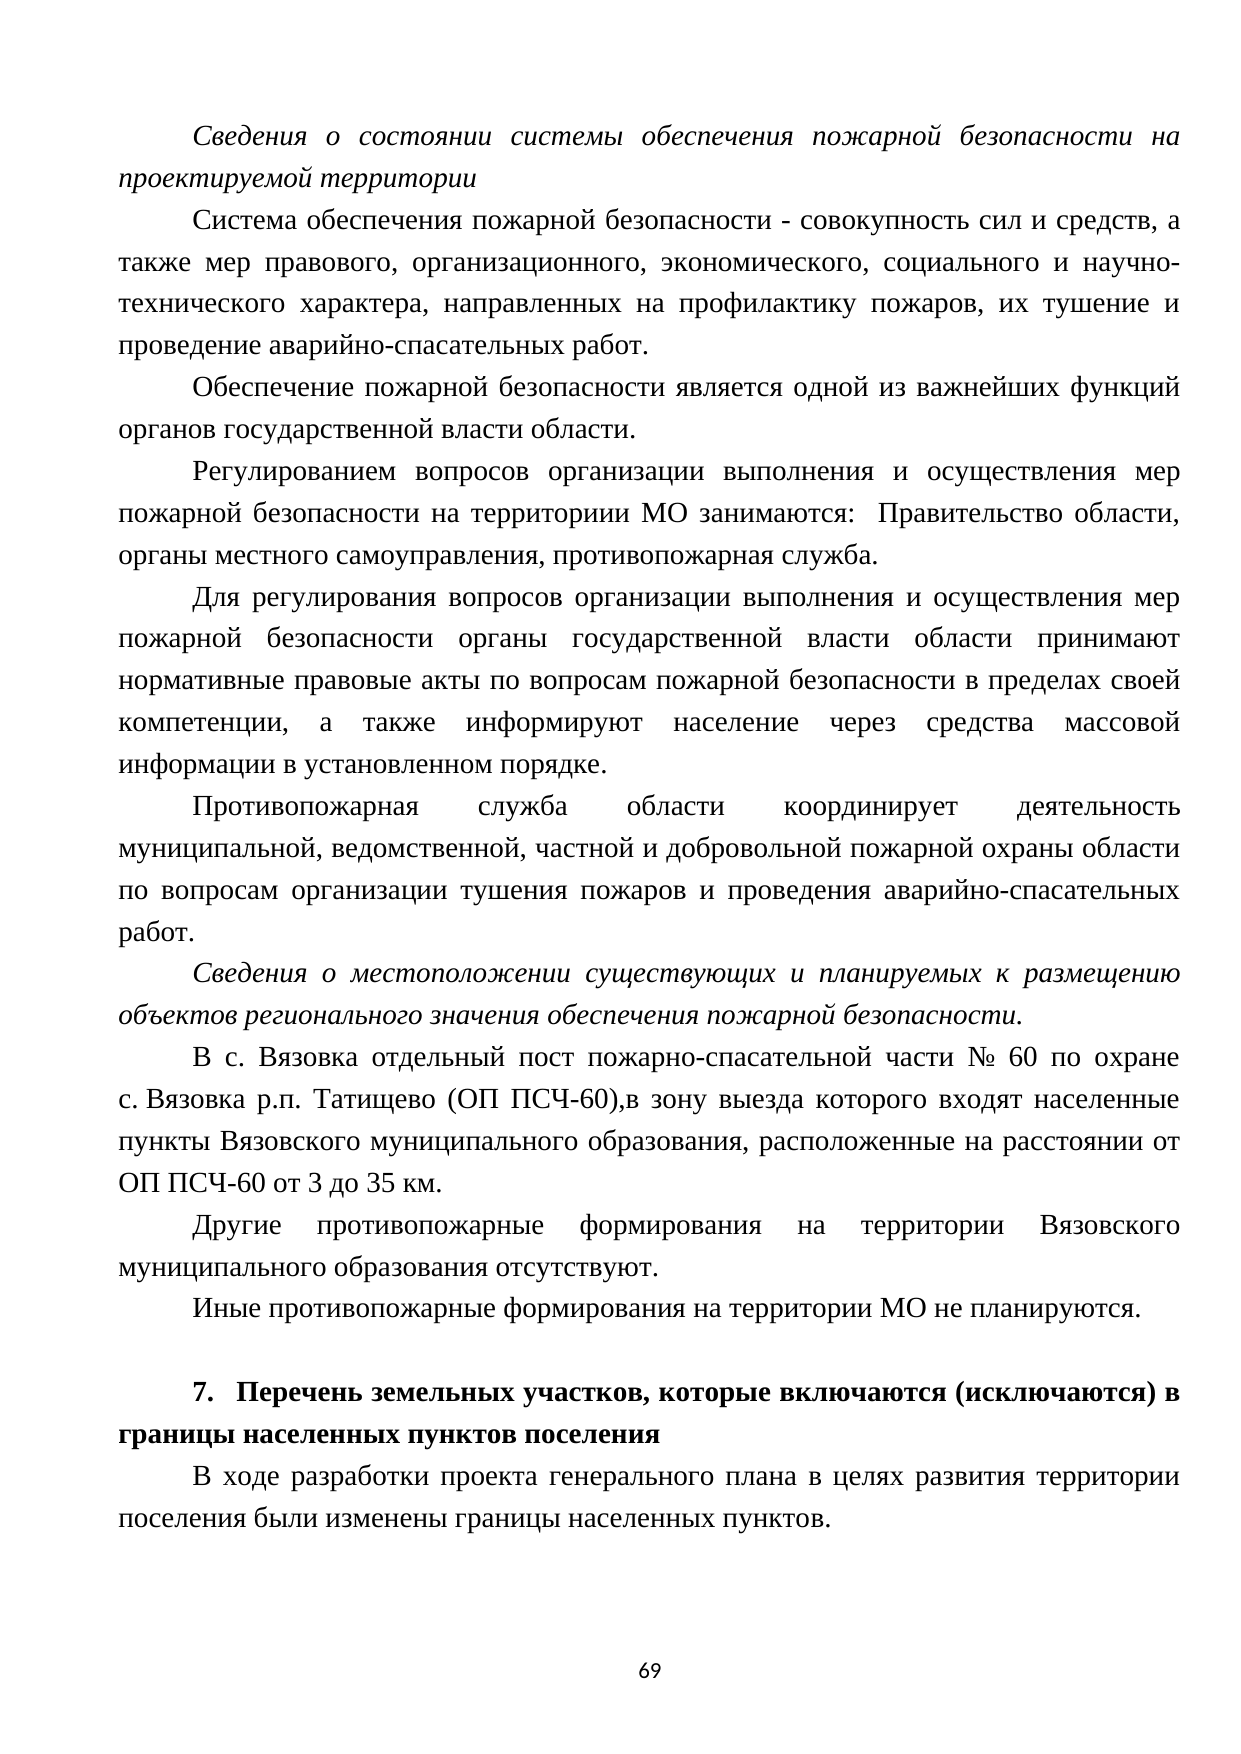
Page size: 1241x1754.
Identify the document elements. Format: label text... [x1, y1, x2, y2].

text Сведения о состоянии системы обеспечения пожарной безопасности на проектируемой территории [118, 118, 1181, 193]
text Для регулирования вопросов организации выполнения и осуществления мер пожарной безопасности органы государственной власти области принимают нормативные правовые акты по вопросам пожарной безопасности в пределах своей компетенции, а также информируют население через средства массовой информации в установленном порядке. [118, 579, 1181, 780]
text Сведения о местоположении существующих и планируемых к размещению объектов регионального значения обеспечения пожарной безопасности. [118, 956, 1181, 1031]
text В с. Вязовка отдельный пост пожарно-спасательной части № 60 по охране с. Вязовка р.п. Татищево (ОП ПСЧ-60),в зону выезда которого входят населенные пункты Вязовского муниципального образования, расположенные на расстоянии от ОП ПСЧ-60 от 3 до 35 км. [118, 1039, 1181, 1198]
text Обеспечение пожарной безопасности является одной из важнейших функций органов государственной власти области. [118, 369, 1181, 445]
list В ходе разработки проекта генерального плана в целях развития территории поселения были изменены границы населенных пунктов. [118, 1458, 1181, 1533]
text Регулированием вопросов организации выполнения и осуществления мер пожарной безопасности на территориии МО занимаются: Правительство области, органы местного самоуправления, противопожарная служба. [118, 453, 1181, 570]
text Другие противопожарные формирования на территории Вязовского муниципального образования отсутствуют. [118, 1207, 1181, 1282]
text Противопожарная служба области координирует деятельность муниципальной, ведомственной, частной и добровольной пожарной охраны области по вопросам организации тушения пожаров и проведения аварийно-спасательных работ. [118, 788, 1181, 947]
text Иные противопожарные формирования на территории МО не планируются. [118, 1291, 1181, 1324]
text Система обеспечения пожарной безопасности - совокупность сил и средств, а также мер правового, организационного, экономического, социального и научно-технического характера, направленных на профилактику пожаров, их тушение и проведение аварийно-спасательных работ. [118, 202, 1181, 361]
list Перечень земельных участков, которые включаются (исключаются) в границы населенных пунктов поселения [118, 1374, 1181, 1450]
